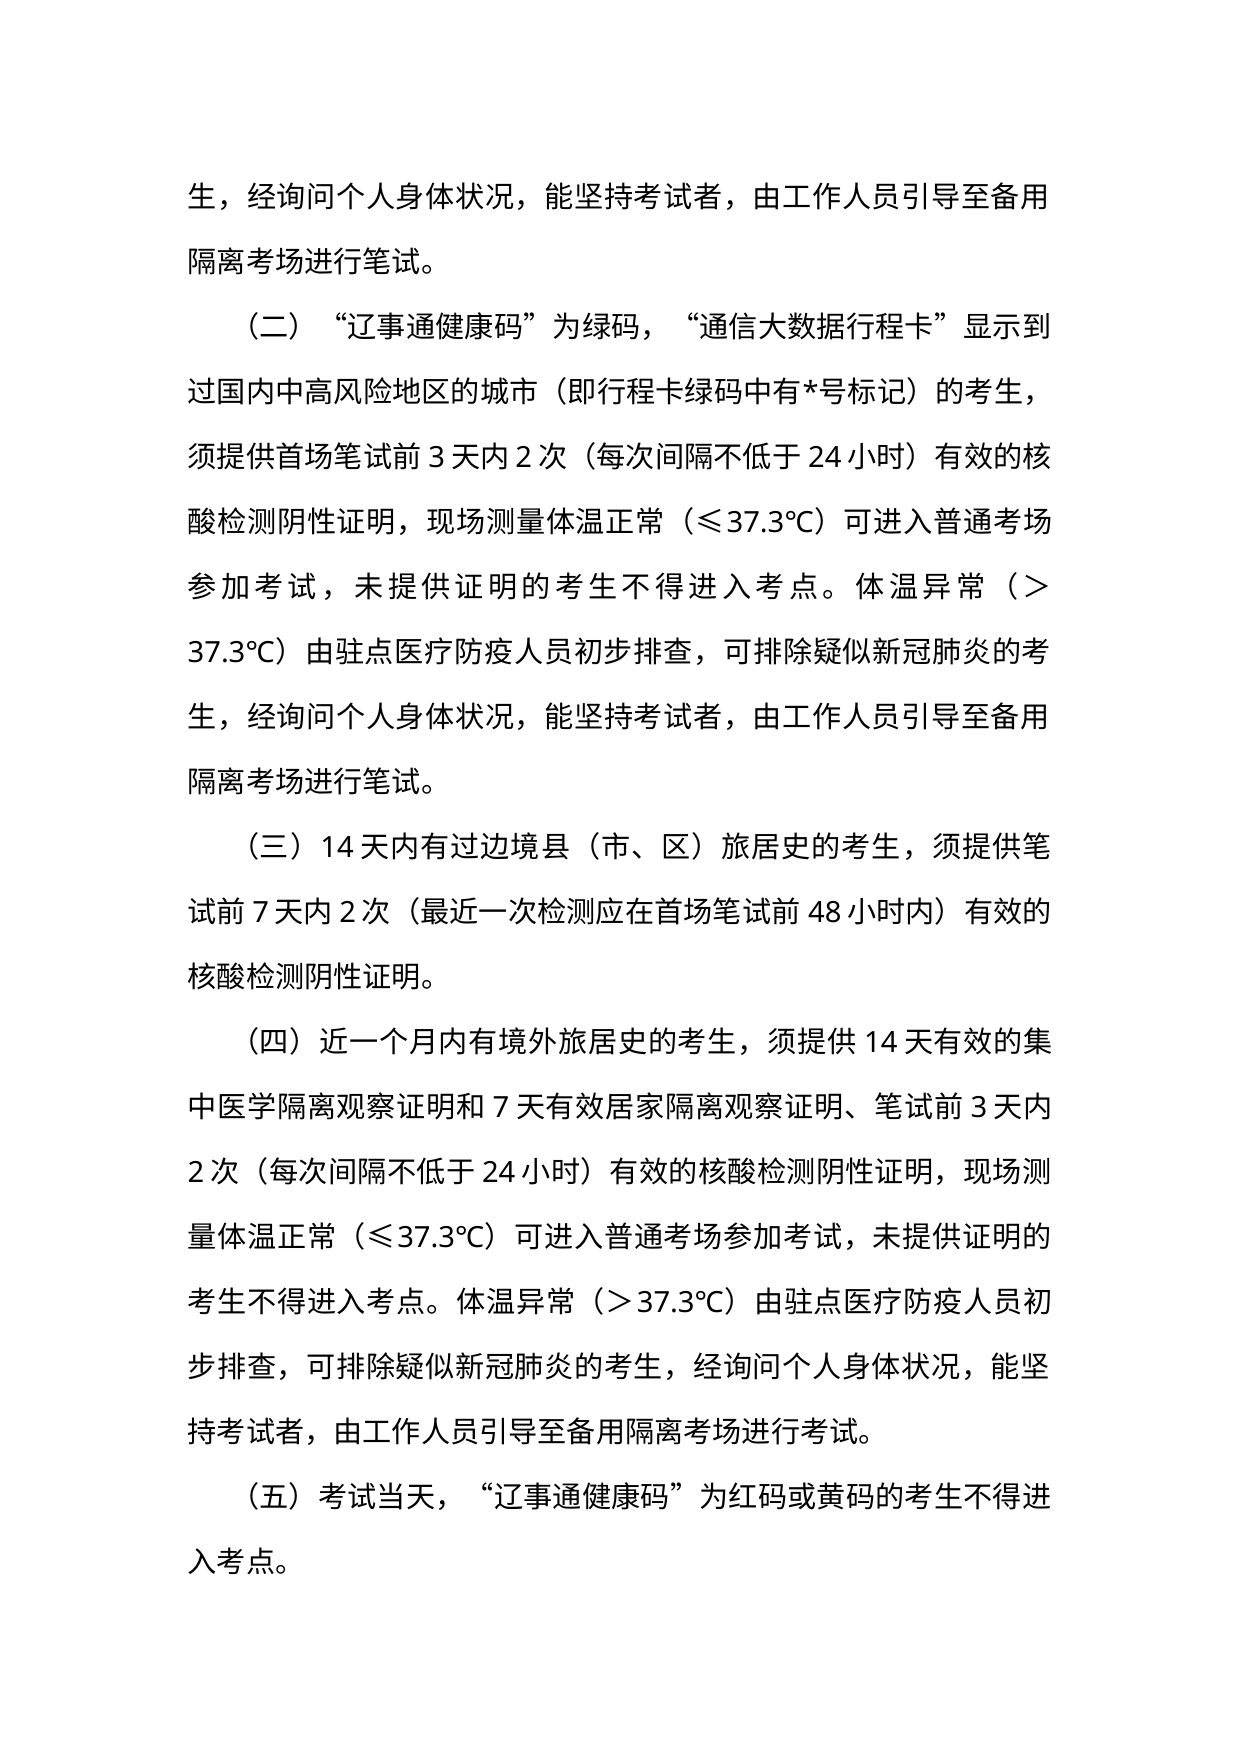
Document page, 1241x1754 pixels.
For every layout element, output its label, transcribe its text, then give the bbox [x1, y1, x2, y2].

text （五）考试当天，“辽事通健康码”为红码或黄码的考生不得进入考点。 [187, 1462, 1053, 1592]
text （二）“辽事通健康码”为绿码，“通信大数据行程卡”显示到过国内中高风险地区的城市（即行程卡绿码中有*号标记）的考生，须提供首场笔试前3天内2次（每次间隔不低于24小时）有效的核酸检测阴性证明，现场测量体温正常（≤37.3℃）可进入普通考场参加考试，未提供证明的考生不得进入考点。体温异常（＞37.3℃）由驻点医疗防疫人员初步排查，可排除疑似新冠肺炎的考生，经询问个人身体状况，能坚持考试者，由工作人员引导至备用隔离考场进行笔试。 [187, 292, 1053, 812]
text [187, 162, 1053, 292]
text （三）14天内有过边境县（市、区）旅居史的考生，须提供笔试前7天内2次（最近一次检测应在首场笔试前48小时内）有效的核酸检测阴性证明。 [187, 812, 1053, 1007]
text （四）近一个月内有境外旅居史的考生，须提供14天有效的集中医学隔离观察证明和7天有效居家隔离观察证明、笔试前3天内2次（每次间隔不低于24小时）有效的核酸检测阴性证明，现场测量体温正常（≤37.3℃）可进入普通考场参加考试，未提供证明的考生不得进入考点。体温异常（＞37.3℃）由驻点医疗防疫人员初步排查，可排除疑似新冠肺炎的考生，经询问个人身体状况，能坚持考试者，由工作人员引导至备用隔离考场进行考试。 [187, 1007, 1053, 1462]
